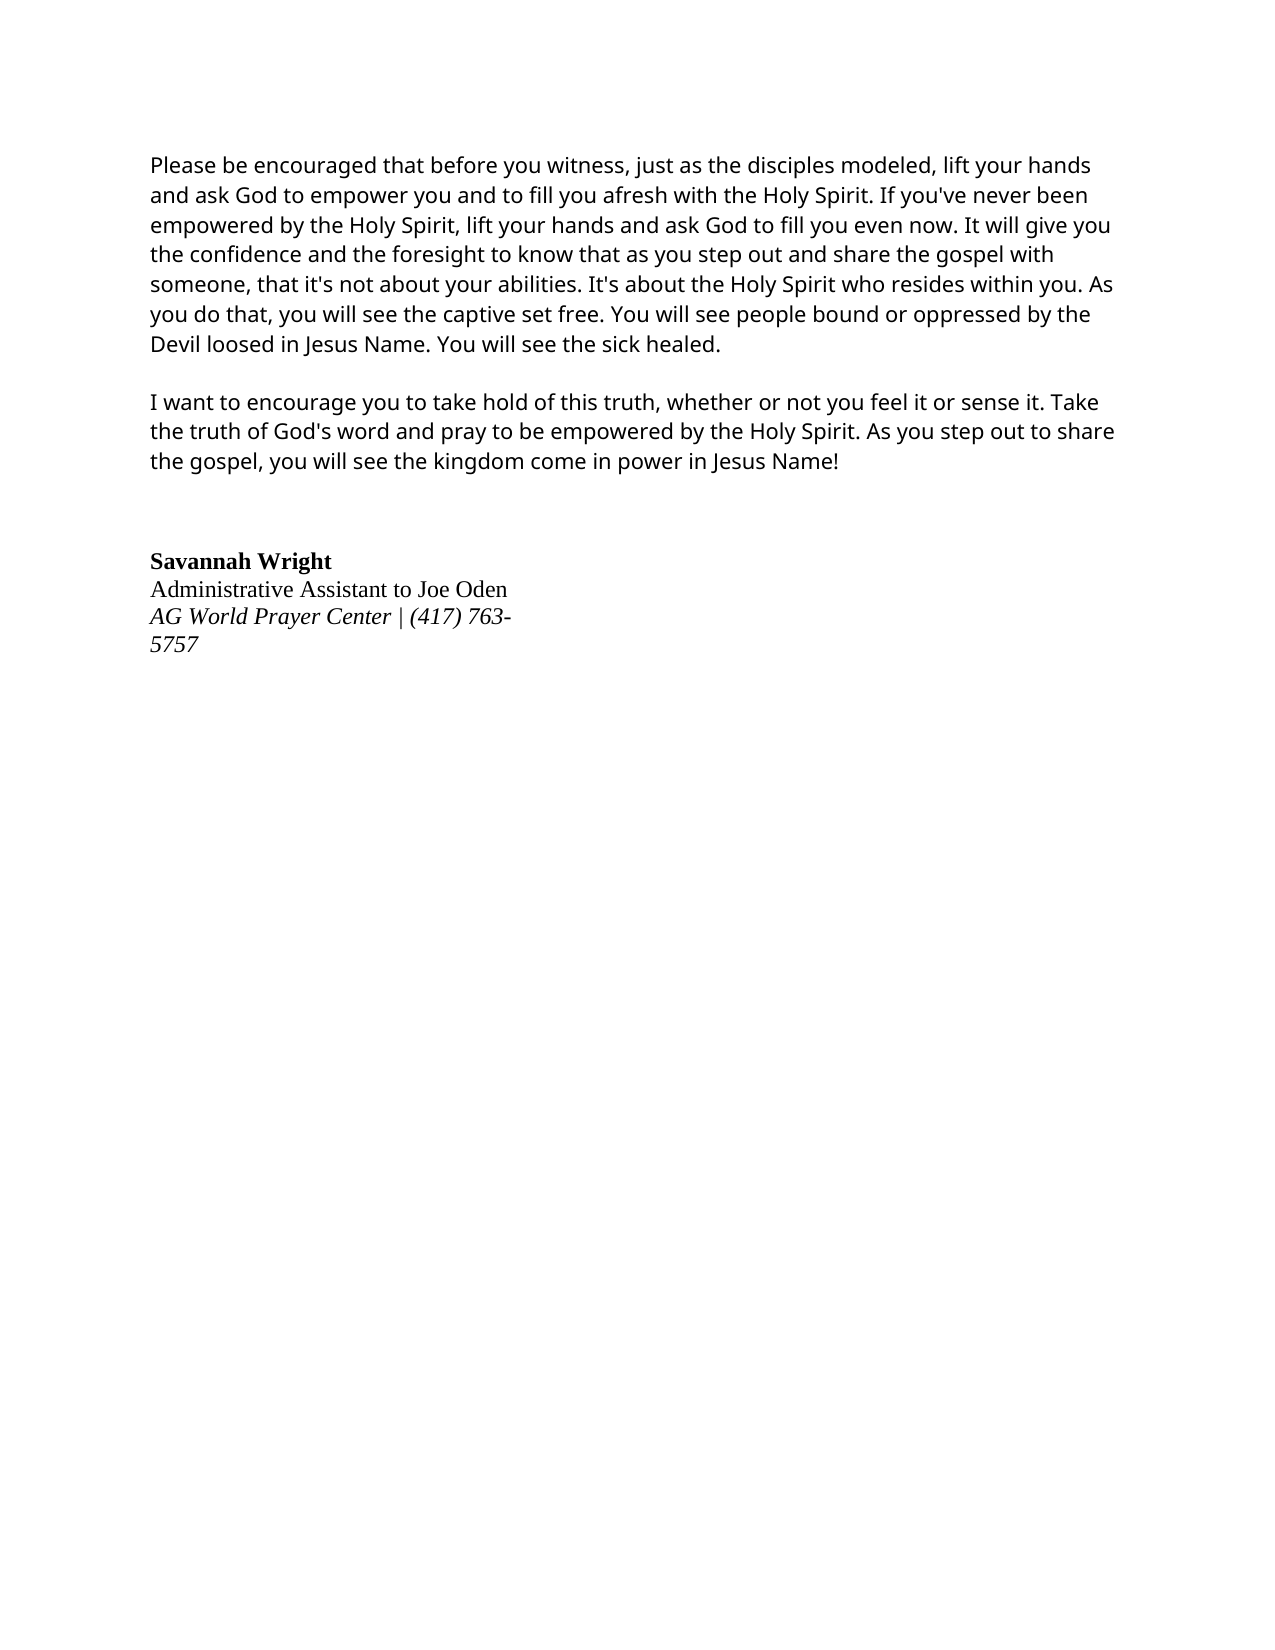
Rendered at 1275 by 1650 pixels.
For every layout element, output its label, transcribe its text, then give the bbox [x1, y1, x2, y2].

table_header Savannah Wright Administrative Assistant to Joe Oden AG World Prayer Center | (417) 763-5757 [150, 544, 560, 658]
text I want to encourage you to take hold of this truth, whether or not you feel it or sense it. Take the truth of God's word and pray to be empowered by the Holy Spirit. As you step out to share the gospel, you will see the kingdom come in power in Jesus Name! [150, 387, 1125, 476]
text Please be encouraged that before you witness, just as the disciples modeled, lift your hands and ask God to empower you and to fill you afresh with the Holy Spirit. If you've never been empowered by the Holy Spirit, lift your hands and ask God to fill you even now. It will give you the confidence and the foresight to know that as you step out and share the gospel with someone, that it's not about your abilities. It's about the Holy Spirit who resides within you. As you do that, you will see the captive set free. You will see people bound or oppressed by the Devil loosed in Jesus Name. You will see the sick healed. [150, 150, 1125, 358]
